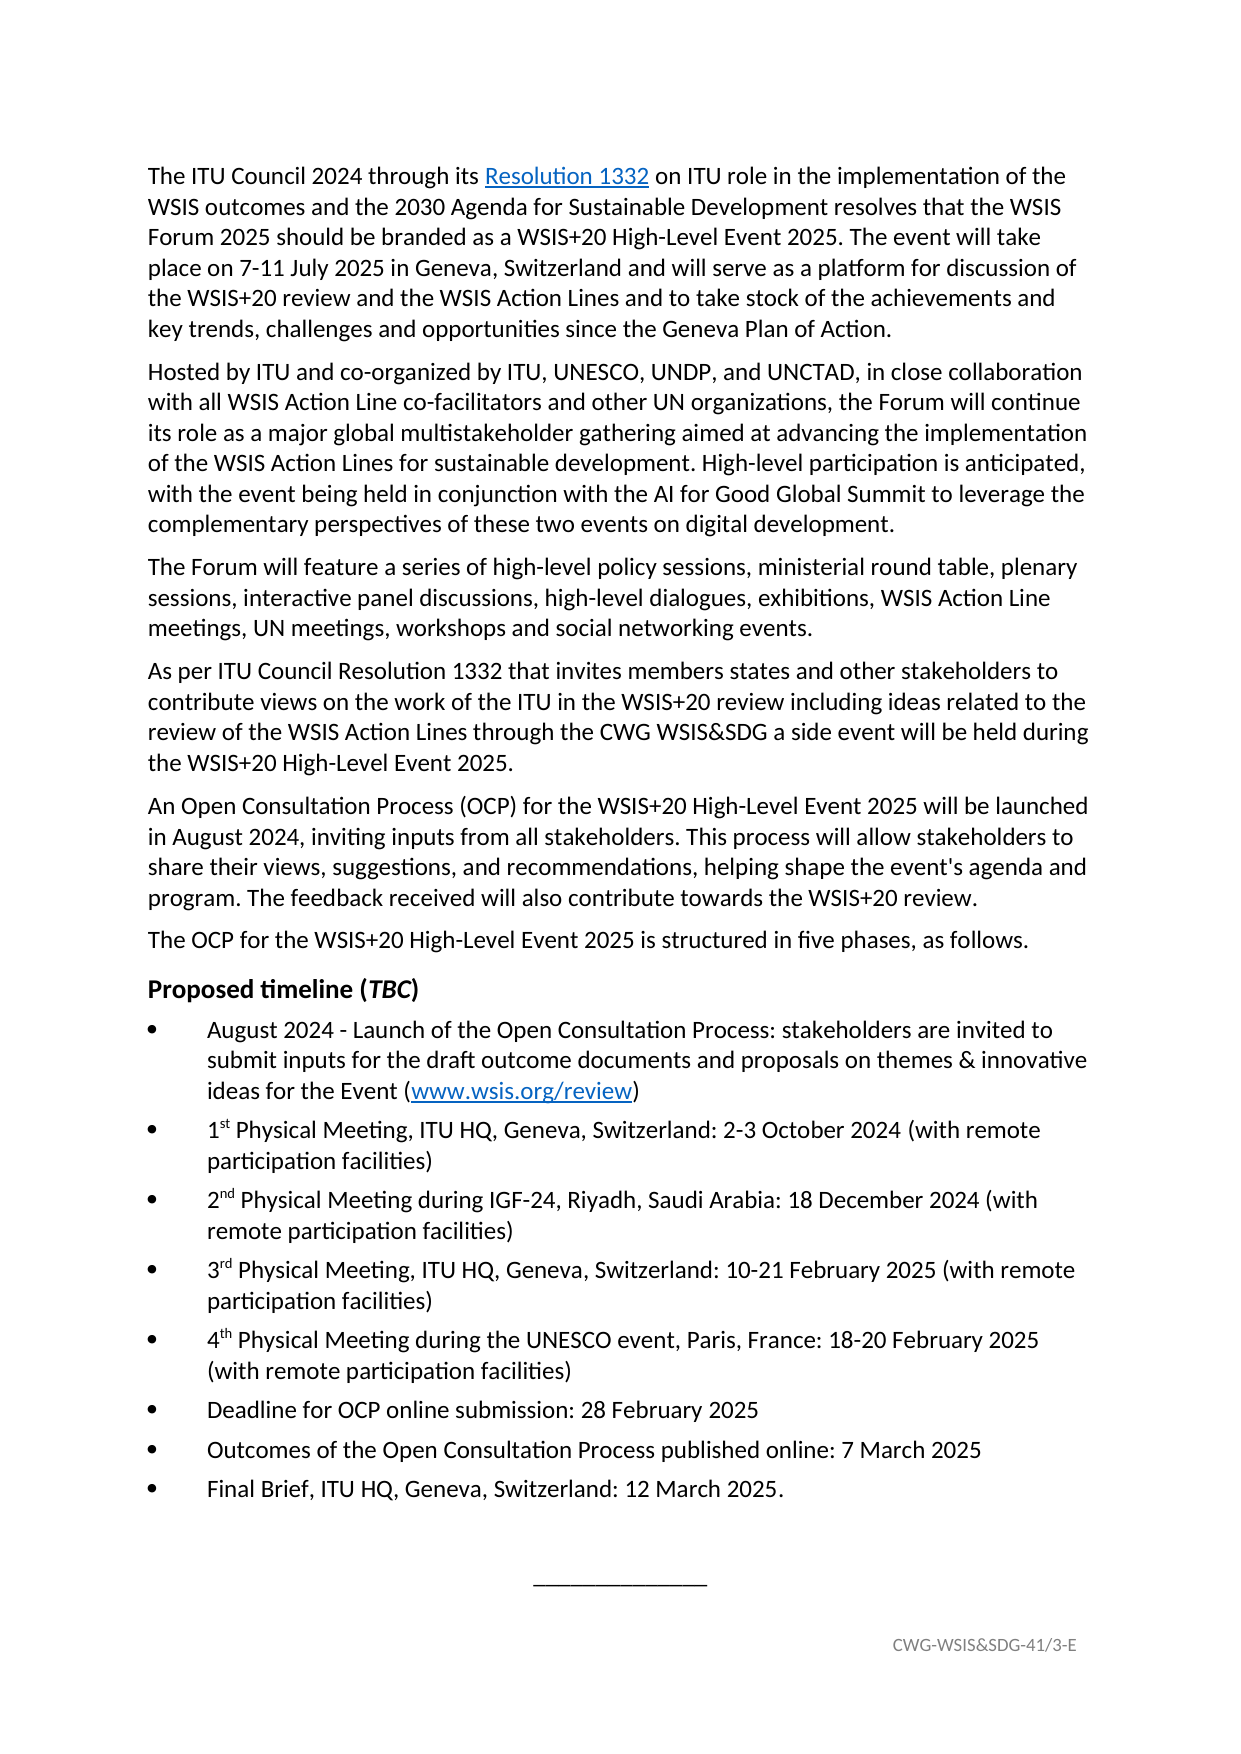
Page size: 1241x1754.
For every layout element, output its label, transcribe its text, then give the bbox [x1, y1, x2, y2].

text Hosted by ITU and co-organized by ITU, UNESCO, UNDP, and UNCTAD, in close collaboration with all WSIS Action Line co-facilitators and other UN organizations, the Forum will continue its role as a major global multistakeholder gathering aimed at advancing the implementation of the WSIS Action Lines for sustainable development. High-level participation is anticipated, with the event being held in conjunction with the AI for Good Global Summit to leverage the complementary perspectives of these two events on digital development. [148, 356, 1092, 539]
text ______________ [148, 1559, 1092, 1590]
text As per ITU Council Resolution 1332 that invites members states and other stakeholders to contribute views on the work of the ITU in the WSIS+20 review including ideas related to the review of the WSIS Action Lines through the CWG WSIS&SDG a side event will be held during the WSIS+20 High-Level Event 2025. [148, 656, 1092, 778]
text  3rd Physical Meeting, ITU HQ, Geneva, Switzerland: 10-21 February 2025 (with remote participation facilities) [148, 1254, 1092, 1315]
text The Forum will feature a series of high-level policy sessions, ministerial round table, plenary sessions, interactive panel discussions, high-level dialogues, exhibitions, WSIS Action Line meetings, UN meetings, workshops and social networking events. [148, 551, 1092, 643]
text The OCP for the WSIS+20 High-Level Event 2025 is structured in five phases, as follows. [148, 925, 1092, 955]
text  Deadline for OCP online submission: 28 February 2025 [148, 1394, 1092, 1425]
text  4th Physical Meeting during the UNESCO event, Paris, France: 18-20 February 2025 (with remote participation facilities) [148, 1324, 1092, 1385]
text  Outcomes of the Open Consultation Process published online: 7 March 2025 [148, 1434, 1092, 1464]
text The ITU Council 2024 through its Resolution 1332 on ITU role in the implementation of the WSIS outcomes and the 2030 Agenda for Sustainable Development resolves that the WSIS Forum 2025 should be branded as a WSIS+20 High-Level Event 2025. The event will take place on 7-11 July 2025 in Geneva, Switzerland and will serve as a platform for discussion of the WSIS+20 review and the WSIS Action Lines and to take stock of the achievements and key trends, challenges and opportunities since the Geneva Plan of Action. [148, 160, 1092, 343]
text  Final Brief, ITU HQ, Geneva, Switzerland: 12 March 2025. [148, 1473, 1092, 1504]
text  August 2024 - Launch of the Open Consultation Process: stakeholders are invited to submit inputs for the draft outcome documents and proposals on themes & innovative ideas for the Event (www.wsis.org/review) [148, 1014, 1092, 1105]
text An Open Consultation Process (OCP) for the WSIS+20 High-Level Event 2025 will be launched in August 2024, inviting inputs from all stakeholders. This process will allow stakeholders to share their views, suggestions, and recommendations, helping shape the event's agenda and program. The feedback received will also contribute towards the WSIS+20 review. [148, 790, 1092, 912]
text  1st Physical Meeting, ITU HQ, Geneva, Switzerland: 2-3 October 2024 (with remote participation facilities) [148, 1114, 1092, 1175]
subtitle Proposed timeline (TBC) [148, 972, 1092, 1005]
text  2nd Physical Meeting during IGF-24, Riyadh, Saudi Arabia: 18 December 2024 (with remote participation facilities) [148, 1184, 1092, 1245]
